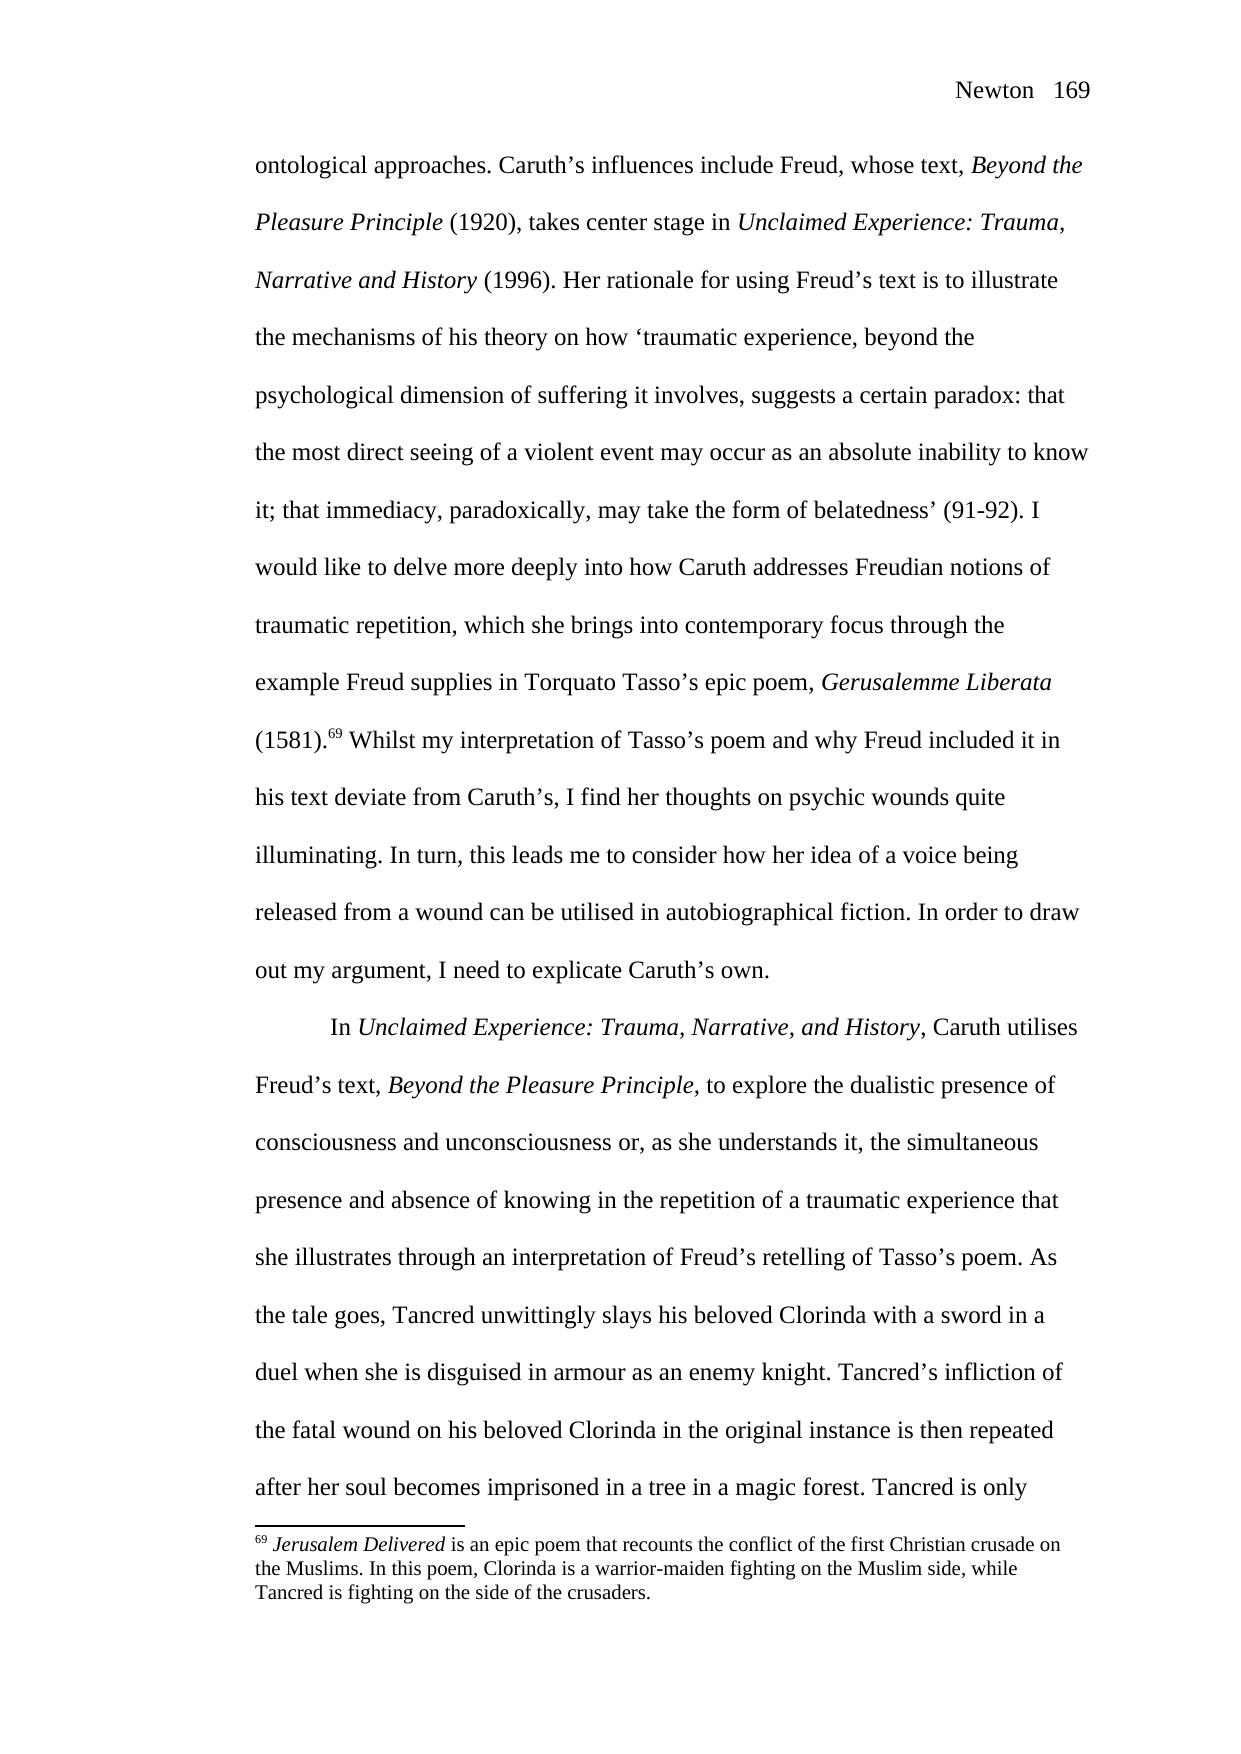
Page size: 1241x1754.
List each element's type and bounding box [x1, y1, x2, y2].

text [255, 150, 1090, 984]
text [255, 1012, 1090, 1501]
